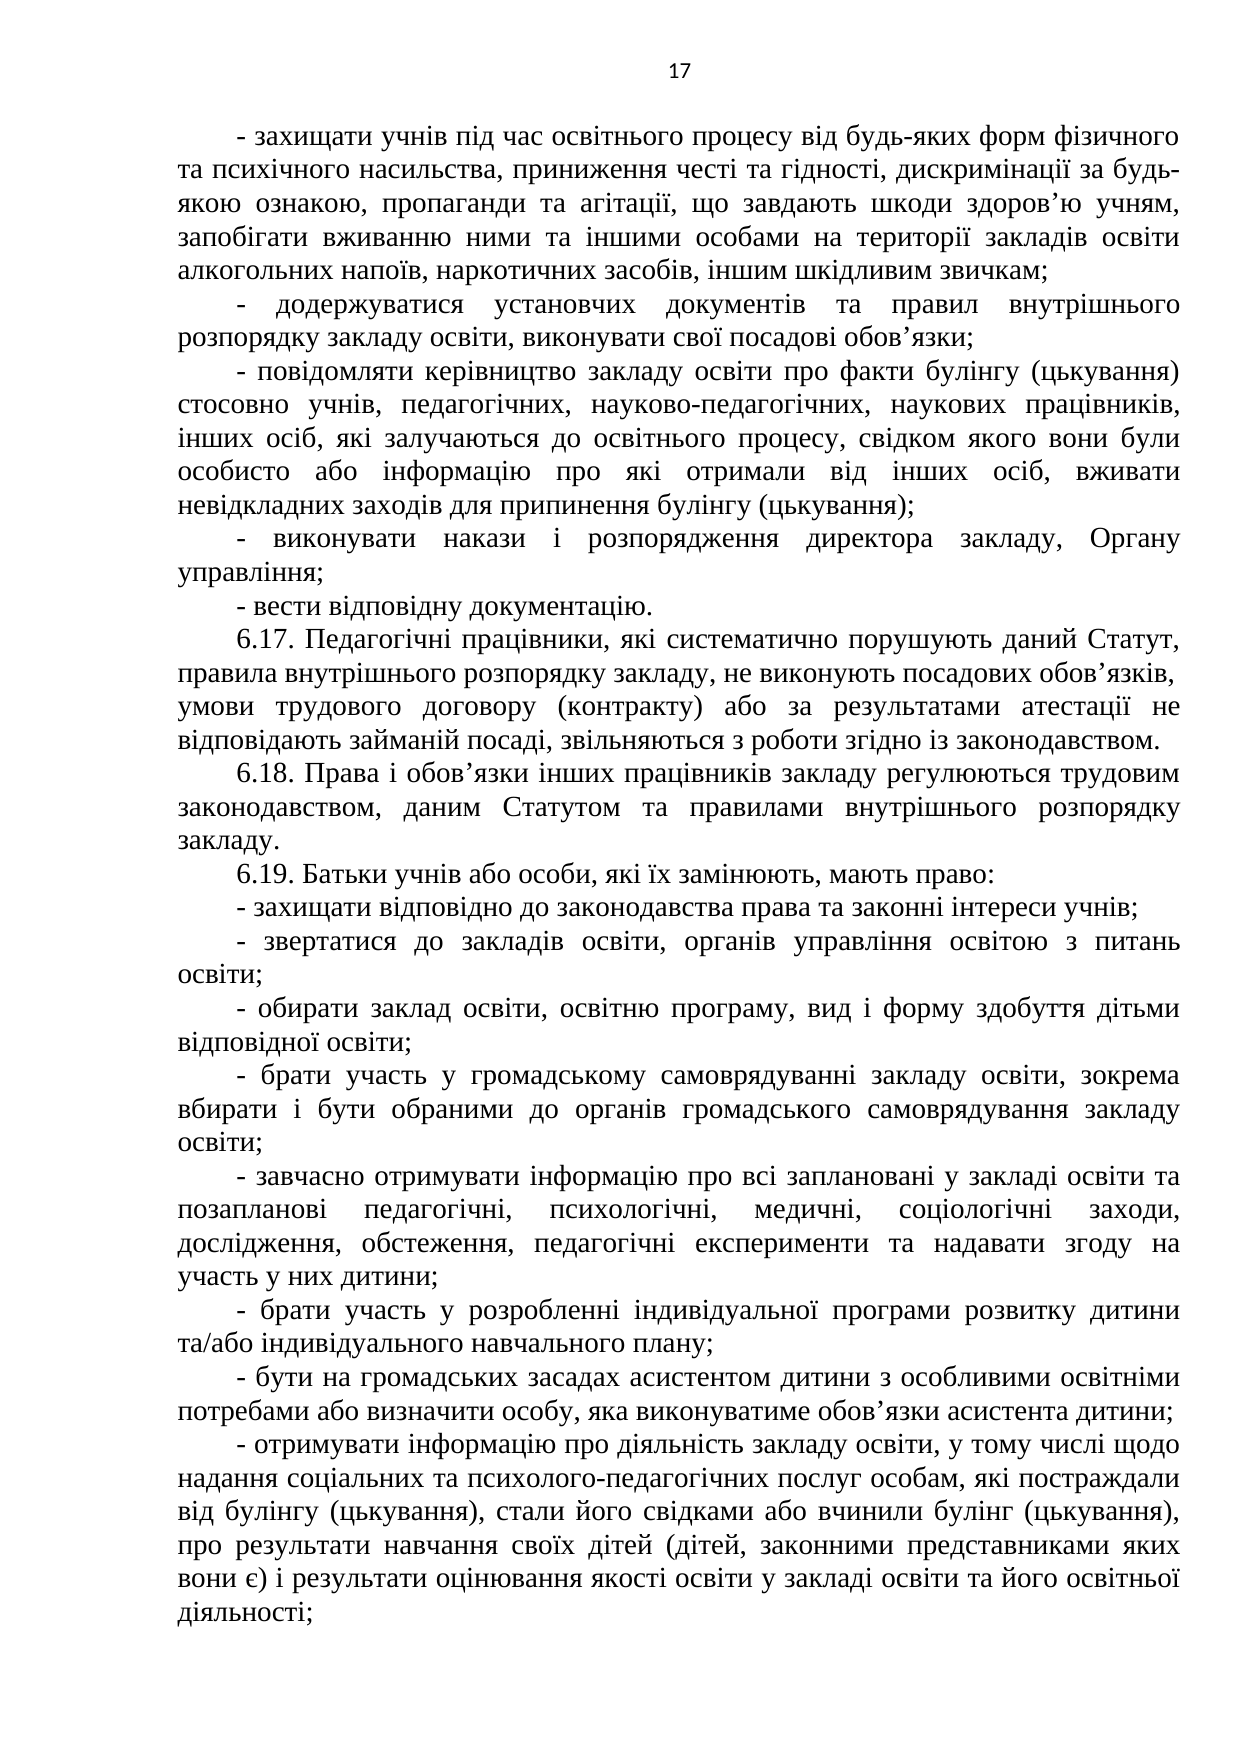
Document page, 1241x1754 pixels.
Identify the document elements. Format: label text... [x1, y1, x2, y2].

text - захищати учнів під час освітнього процесу від будь-яких форм фізичного та психічного насильства, приниження честі та гідності, дискримінації за будь-якою ознакою, пропаганди та агітації, що завдають шкоди здоров’ю учням, запобігати вживанню ними та іншими особами на території закладів освіти алкогольних напоїв, наркотичних засобів, іншим шкідливим звичкам; [177, 118, 1181, 286]
text - повідомляти керівництво закладу освіти про факти булінгу (цькування) стосовно учнів, педагогічних, науково-педагогічних, наукових працівників, інших осіб, які залучаються до освітнього процесу, свідком якого вони були особисто або інформацію про які отримали від інших осіб, вживати невідкладних заходів для припинення булінгу (цькування); [177, 353, 1181, 521]
text - обирати заклад освіти, освітню програму, вид і форму здобуття дітьми відповідної освіти; [177, 990, 1181, 1057]
text 6.17. Педагогічні працівники, які систематично порушують даний Статут, правила внутрішнього розпорядку закладу, не виконують посадових обов’язків, [177, 621, 1181, 688]
text - брати участь у розробленні індивідуальної програми розвитку дитини та/або індивідуального навчального плану; [177, 1292, 1181, 1359]
text умови трудового договору (контракту) або за результатами атестації не відповідають займаній посаді, звільняються з роботи згідно із законодавством. [177, 688, 1181, 755]
text - захищати відповідно до законодавства права та законні інтереси учнів; [177, 889, 1181, 923]
text - брати участь у громадському самоврядуванні закладу освіти, зокрема вбирати і бути обраними до органів громадського самоврядування закладу освіти; [177, 1057, 1181, 1158]
text - виконувати накази і розпорядження директора закладу, Органу управління; [177, 521, 1181, 588]
text - отримувати інформацію про діяльність закладу освіти, у тому числі щодо надання соціальних та психолого-педагогічних послуг особам, які постраждали від булінгу (цькування), стали його свідками або вчинили булінг (цькування), про результати навчання своїх дітей (дітей, законними представниками яких вони є) і результати оцінювання якості освіти у закладі освіти та його освітньої діяльності; [177, 1426, 1181, 1627]
text 6.18. Права і обов’язки інших працівників закладу регулюються трудовим законодавством, даним Статутом та правилами внутрішнього розпорядку закладу. [177, 755, 1181, 856]
text - завчасно отримувати інформацію про всі заплановані у закладі освіти та позапланові педагогічні, психологічні, медичні, соціологічні заходи, дослідження, обстеження, педагогічні експерименти та надавати згоду на участь у них дитини; [177, 1158, 1181, 1292]
text 6.19. Батьки учнів або особи, які їх замінюють, мають право: [177, 856, 1181, 889]
text - бути на громадських засадах асистентом дитини з особливими освітніми потребами або визначити особу, яка виконуватиме обов’язки асистента дитини; [177, 1359, 1181, 1426]
text - додержуватися установчих документів та правил внутрішнього розпорядку закладу освіти, виконувати свої посадові обов’язки; [177, 286, 1181, 353]
text - звертатися до закладів освіти, органів управління освітою з питань освіти; [177, 923, 1181, 990]
text - вести відповідну документацію. [177, 588, 1181, 621]
